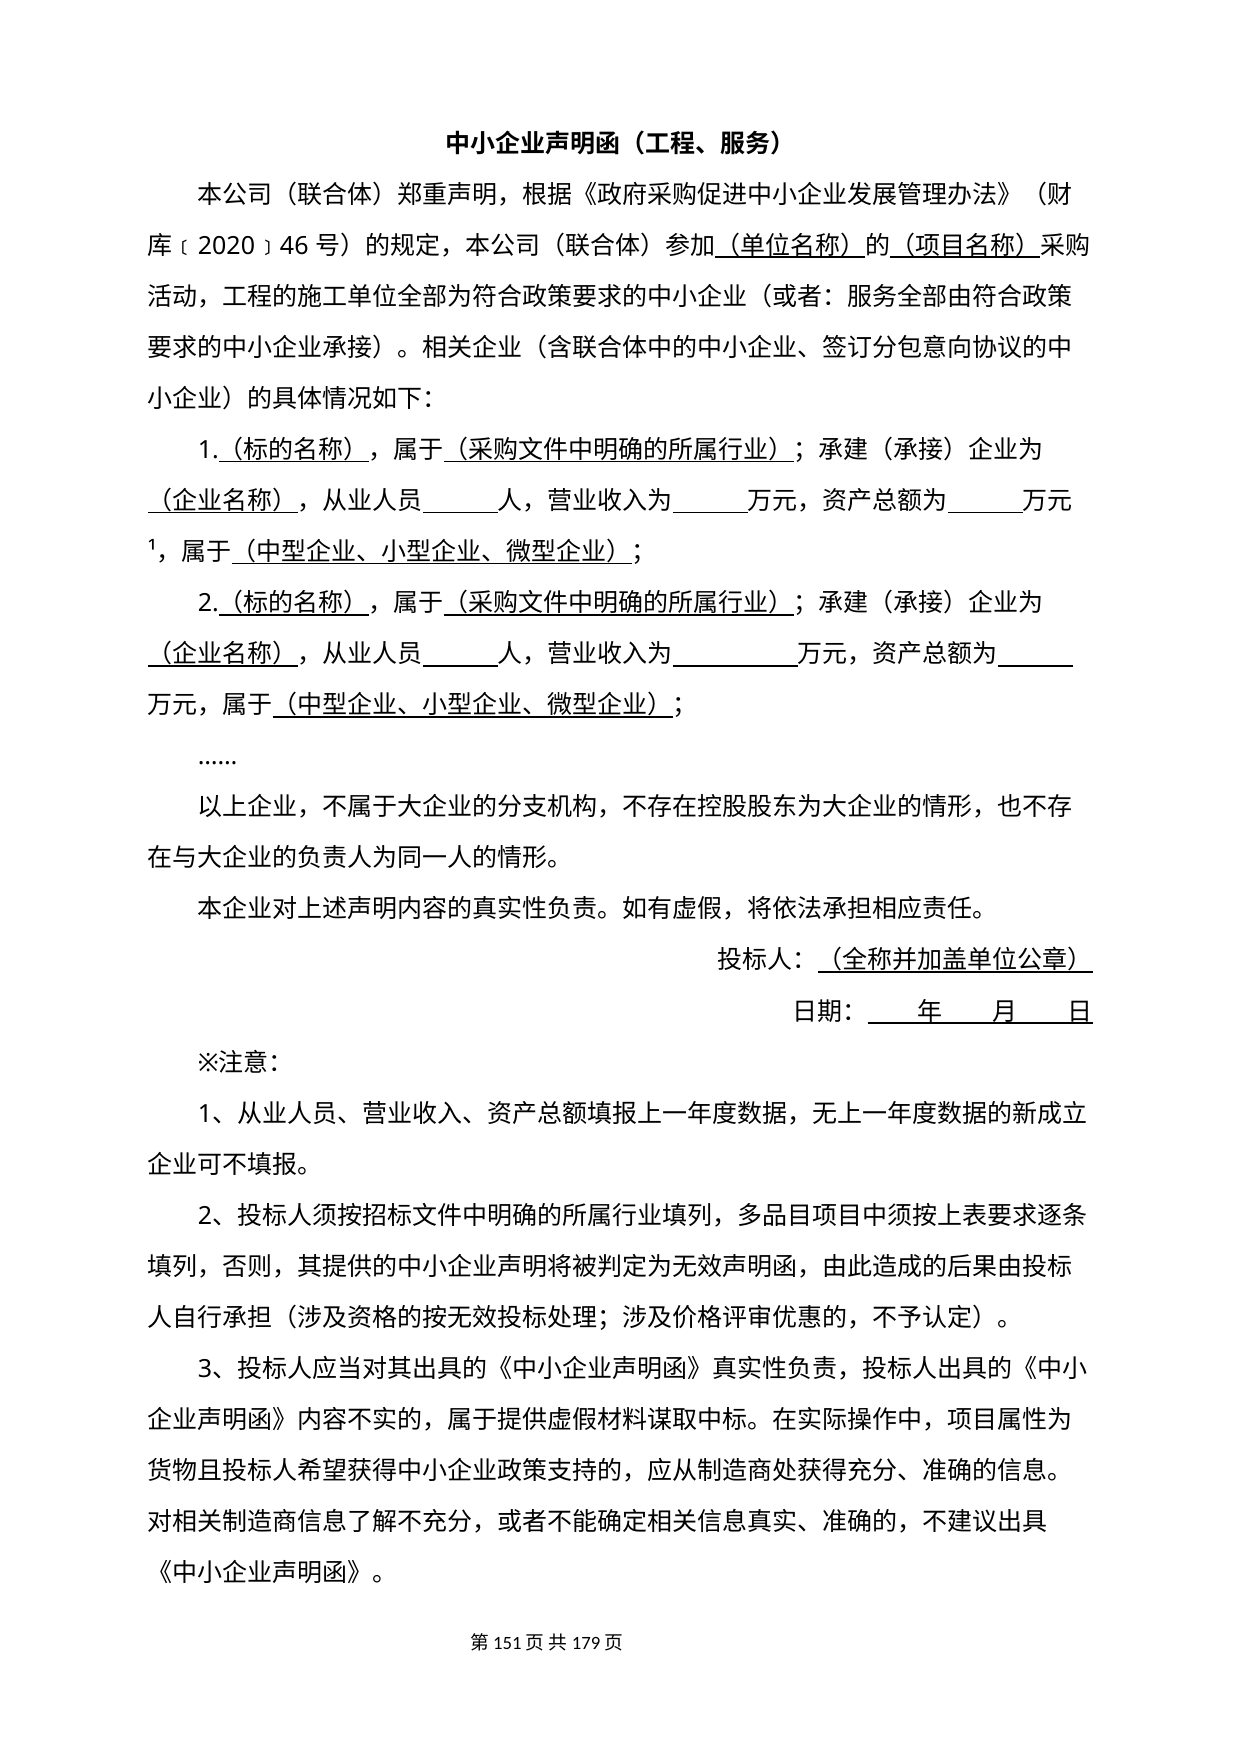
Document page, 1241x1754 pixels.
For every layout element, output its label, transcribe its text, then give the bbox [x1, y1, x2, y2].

text 3、投标人应当对其出具的《中小企业声明函》真实性负责，投标人出具的《中小企业声明函》内容不实的，属于提供虚假材料谋取中标。在实际操作中，项目属性为货物且投标人希望获得中小企业政策支持的，应从制造商处获得充分、准确的信息。对相关制造商信息了解不充分，或者不能确定相关信息真实、准确的，不建议出具《中小企业声明函》。 [148, 1350, 1093, 1589]
text ※注意： [148, 1044, 1093, 1078]
text 2、投标人须按招标文件中明确的所属行业填列，多品目项目中须按上表要求逐条填列，否则，其提供的中小企业声明将被判定为无效声明函，由此造成的后果由投标人自行承担（涉及资格的按无效投标处理；涉及价格评审优惠的，不予认定）。 [148, 1197, 1093, 1333]
text …… [148, 738, 1093, 772]
text 本公司（联合体）郑重声明，根据《政府采购促进中小企业发展管理办法》（财库﹝2020﹞46 号）的规定，本公司（联合体）参加（单位名称）的（项目名称）采购活动，工程的施工单位全部为符合政策要求的中小企业（或者：服务全部由符合政策要求的中小企业承接）。相关企业（含联合体中的中小企业、签订分包意向协议的中小企业）的具体情况如下： [148, 176, 1093, 415]
text 2.（标的名称），属于（采购文件中明确的所属行业）；承建（承接）企业为（企业名称），从业人员 人，营业收入为 万元，资产总额为 万元，属于（中型企业、小型企业、微型企业）； [148, 585, 1093, 721]
text 中小企业声明函（工程、服务） [148, 125, 1093, 159]
text 1、从业人员、营业收入、资产总额填报上一年度数据，无上一年度数据的新成立企业可不填报。 [148, 1095, 1093, 1180]
text 本企业对上述声明内容的真实性负责。如有虚假，将依法承担相应责任。 [148, 891, 1093, 925]
text 以上企业，不属于大企业的分支机构，不存在控股股东为大企业的情形，也不存在与大企业的负责人为同一人的情形。 [148, 789, 1093, 874]
text 投标人：（全称并加盖单位公章） [148, 942, 1093, 976]
text 1.（标的名称），属于（采购文件中明确的所属行业）；承建（承接）企业为（企业名称），从业人员 人，营业收入为 万元，资产总额为 万元¹，属于（中型企业、小型企业、微型企业）； [148, 432, 1093, 568]
text 日期： 年 月 日 [148, 993, 1093, 1027]
